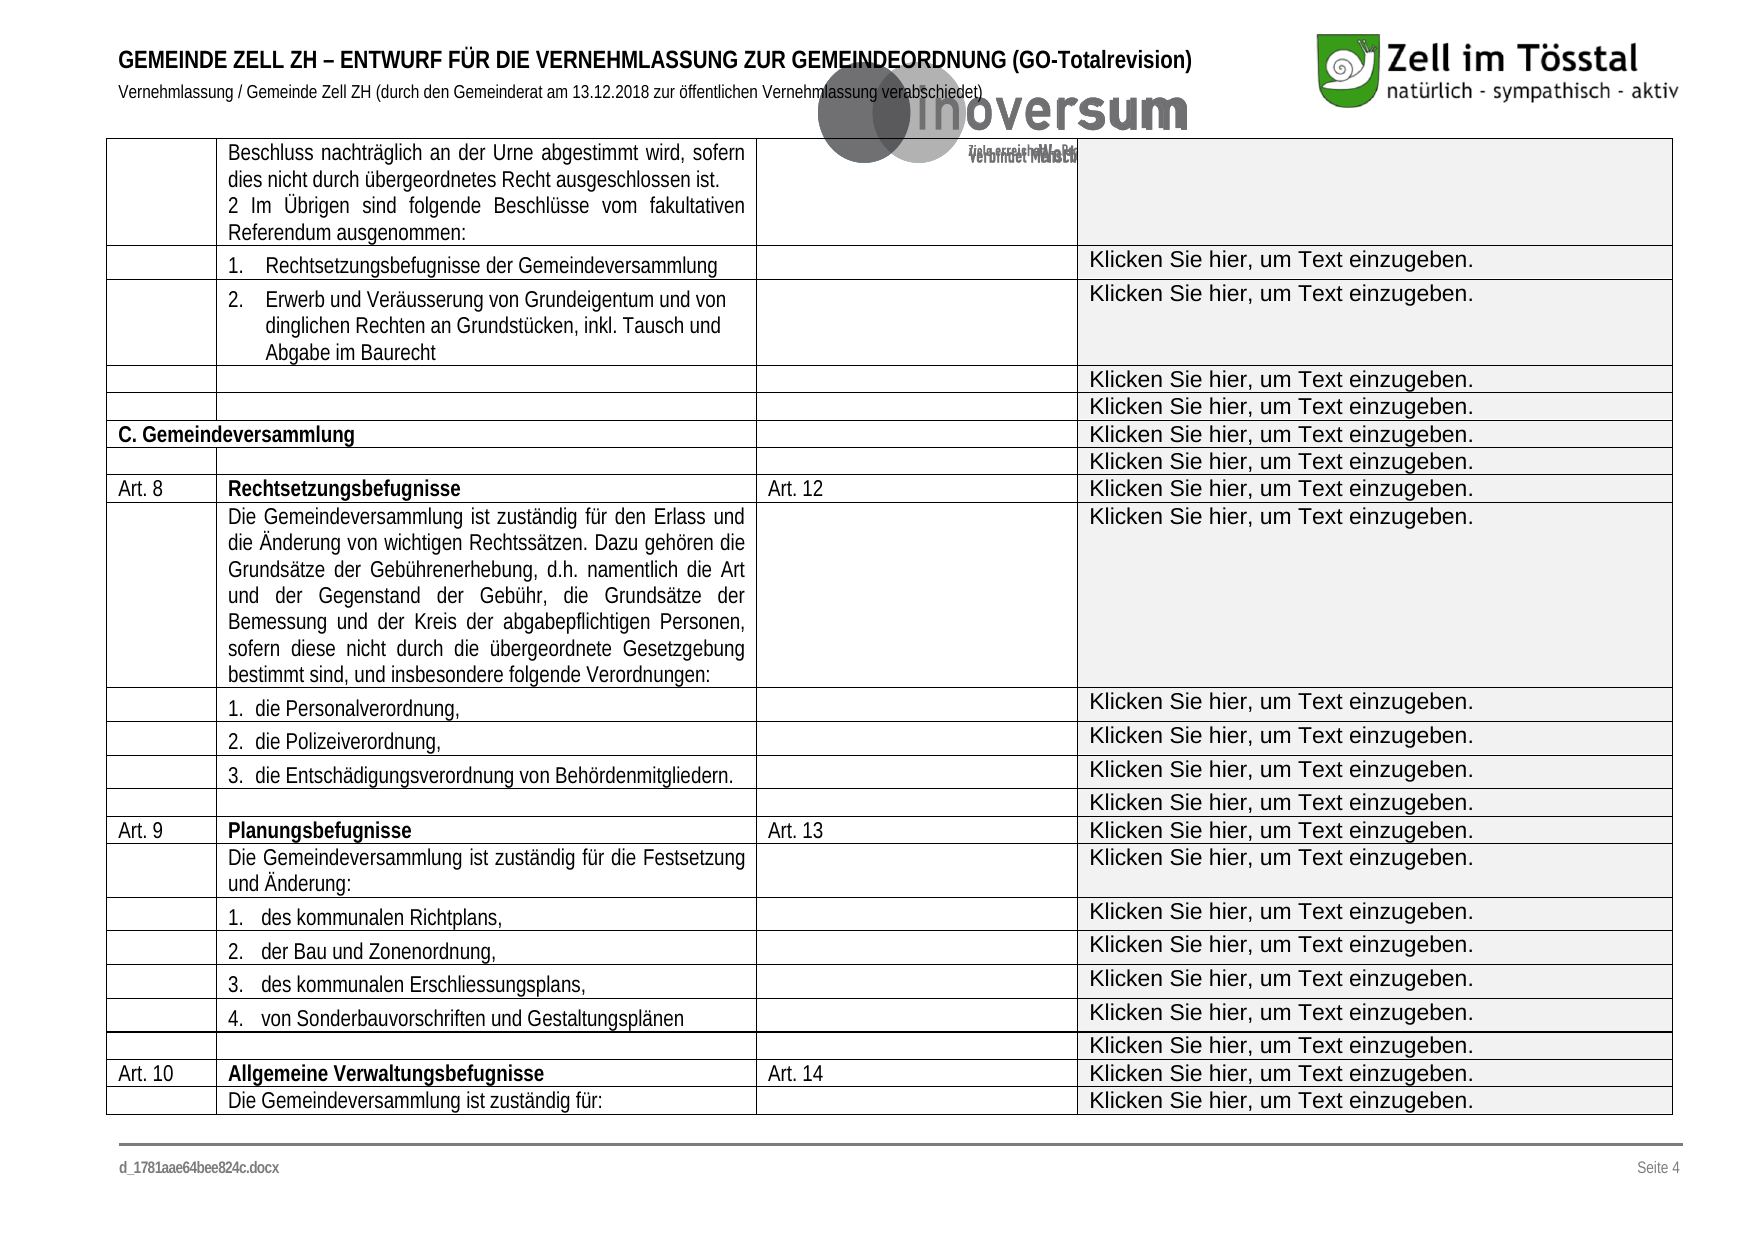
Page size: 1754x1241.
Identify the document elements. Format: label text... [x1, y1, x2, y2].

table_cell [107, 1087, 216, 1113]
table_cell [217, 366, 756, 392]
table_cell Allgemeine Verwaltungsbefugnisse [217, 1060, 756, 1086]
table_cell Art. 13 [757, 817, 1077, 843]
table_cell [757, 503, 1077, 687]
table_cell [107, 366, 216, 392]
table_cell [107, 246, 216, 278]
table_cell [757, 393, 1077, 419]
table_cell [107, 722, 216, 754]
table_cell [757, 844, 1077, 897]
table_cell [107, 999, 216, 1031]
table_cell [757, 366, 1077, 392]
table_cell [107, 448, 216, 474]
table_cell [217, 789, 756, 816]
table_cell [757, 280, 1077, 365]
table_cell [757, 688, 1077, 721]
table_cell [107, 756, 216, 788]
table_cell [757, 1033, 1077, 1059]
table_cell [107, 1060, 216, 1086]
table_cell [757, 246, 1077, 278]
table_cell [757, 421, 1077, 447]
table_cell [757, 722, 1077, 754]
table_cell die Polizeiverordnung, [217, 722, 756, 754]
table_cell [757, 931, 1077, 964]
table_cell [107, 965, 216, 998]
table_cell Rechtsetzungsbefugnisse [217, 475, 756, 502]
table_cell des kommunalen Erschliessungsplans, [217, 965, 756, 998]
table_cell [107, 817, 216, 843]
table_cell [757, 448, 1077, 474]
table_cell C. Gemeindeversammlung [107, 421, 756, 447]
table_cell [757, 756, 1077, 788]
table_cell [217, 448, 756, 474]
table_cell Rechtsetzungsbefugnisse der Gemeindeversammlung [217, 246, 756, 278]
table_cell [107, 393, 216, 419]
table_cell [757, 999, 1077, 1031]
table_cell Die Gemeindeversammlung ist zuständig für die Festsetzung und Änderung: [217, 844, 756, 897]
table_cell [107, 688, 216, 721]
table_cell Art. 12 [757, 475, 1077, 502]
table_cell [107, 475, 216, 502]
table_cell [757, 1087, 1077, 1113]
table_cell [757, 898, 1077, 930]
table_cell der Bau und Zonenordnung, [217, 931, 756, 964]
table_cell [107, 931, 216, 964]
table_cell [107, 1033, 216, 1059]
picture [1308, 29, 1688, 112]
table_cell [217, 1033, 756, 1059]
table_cell [107, 139, 216, 245]
table_cell Die Gemeindeversammlung ist zuständig für den Erlass und die Änderung von wichtigen Rechtssätzen. Dazu gehören die Grundsätze der Gebührenerhebung, d.h. namentlich die Art und der Gegenstand der Gebühr, die Grundsätze der Bemessung und der Kreis der abgabepflichtigen Personen, sofern diese nicht durch die übergeordnete Gesetzgebung bestimmt sind, und insbesondere folgende Verordnungen: [217, 503, 756, 687]
table_cell [107, 898, 216, 930]
table_cell [757, 789, 1077, 816]
table_cell [107, 280, 216, 365]
table_cell [107, 844, 216, 897]
table_cell die Personalverordnung, [217, 688, 756, 721]
table_cell die Entschädigungsverordnung von Behördenmitgliedern. [217, 756, 756, 788]
table_cell [107, 789, 216, 816]
table_cell [107, 503, 216, 687]
table_cell Art. 14 [757, 1060, 1077, 1086]
table_cell [757, 965, 1077, 998]
table_cell von Sonderbauvorschriften und Gestaltungsplänen [217, 999, 756, 1031]
table_cell des kommunalen Richtplans, [217, 898, 756, 930]
table_cell [757, 139, 1077, 245]
table_cell [217, 393, 756, 419]
table_cell Erwerb und Veräusserung von Grundeigentum und von dinglichen Rechten an Grundstücken, inkl. Tausch und Abgabe im Baurecht [217, 280, 756, 365]
table_cell Die Gemeindeversammlung ist zuständig für: [217, 1087, 756, 1113]
table_cell Planungsbefugnisse [217, 817, 756, 843]
